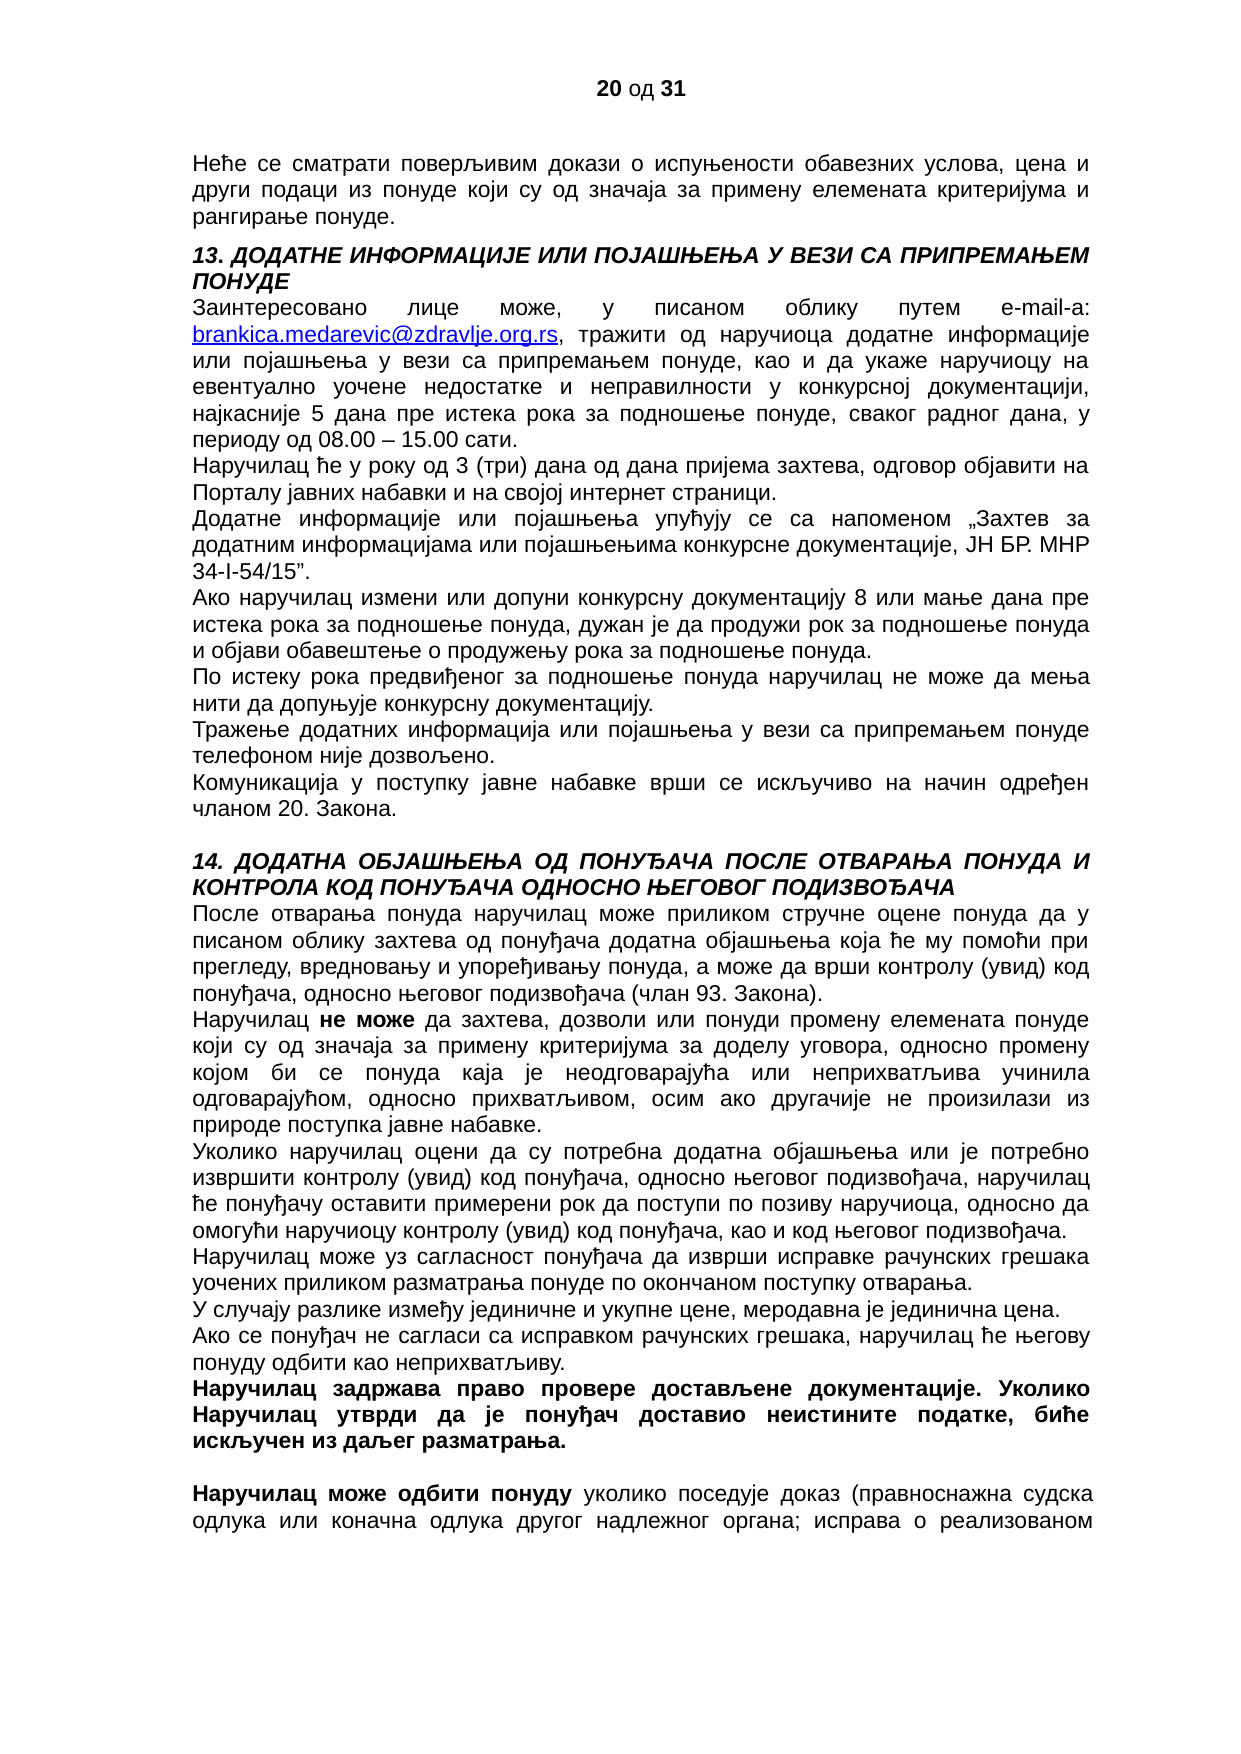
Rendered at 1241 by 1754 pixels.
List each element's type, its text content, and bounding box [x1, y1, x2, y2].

text Ако се понуђач не сагласи са исправком рачунских грешака, наручилац ће његову понуду одбити као неприхватљиву. [192, 1322, 1090, 1375]
text Наручилац може уз сагласност понуђача да изврши исправке рачунских грешака уочених приликом разматрања понуде по окончаном поступку отварања. [192, 1243, 1090, 1296]
text По истеку рока предвиђеног за подношење понуда наручилац не може да мења нити да допуњује конкурсну документацију. [192, 663, 1090, 716]
text Уколико наручилац оцени да су потребна додатна објашњења или је потребно извршити контролу (увид) код понуђача, односно његовог подизвођача, наручилац ће понуђачу оставити примерени рок да поступи по позиву наручиоца, односно да омогући наручиоцу контролу (увид) код понуђача, као и код његовог подизвођача. [192, 1138, 1090, 1243]
text Заинтересовано лице може, у писаном облику путем e-mail-a: brankica.medarevic@zdravlje.org.rs, тражити од наручиоца додатне информације или појашњења у вези са припремањем понуде, као и да укаже наручиоцу на евентуално уочене недостатке и неправилности у конкурсној документацији, најкасније 5 дана пре истека рока за подношење понуде, сваког радног дана, у периоду од 08.00 – 15.00 сати. [192, 294, 1090, 452]
text Тражење додатних информација или појашњења у вези са припремањем понуде телефоном није дозвољено. [192, 716, 1090, 769]
text Комуникација у поступку јавне набавке врши се искључиво на начин одређен чланом 20. Закона. [192, 769, 1090, 821]
text После отварања понуда наручилац може приликом стручне оцене понуда да у писаном облику захтева од понуђача додатна објашњења која ће му помоћи при прегледу, вредновању и упоређивању понуда, а може да врши контролу (увид) код понуђача, односно његовог подизвођача (члан 93. Закона). [192, 900, 1090, 1006]
text Ако наручилац измени или допуни конкурсну документацију 8 или мање дана пре истека рока за подношење понуда, дужан је да продужи рок за подношење понуда и објави обавештење о продужењу рока за подношење понуда. [192, 584, 1090, 663]
text Наручилац не може да захтева, дозволи или понуди промену елемената понуде који су од значаја за примену критеријума за доделу уговора, односно промену којом би се понуда каја је неодговарајућа или неприхватљива учинила одговарајућом, односно прихватљивом, осим ако другачије не произилази из природе поступка јавне набавке. [192, 1006, 1090, 1138]
text Наручилац задржава право провере достављене документације. Уколико Наручилац утврди да је понуђач доставио неистините податке, биће искључен из даљег разматрања. [192, 1375, 1090, 1454]
text Додатне информације или појашњења упућују се са напоменом „Захтев за додатним информацијама или појашњењима конкурсне документације, ЈН БР. МНР 34-I-54/15”. [192, 505, 1090, 584]
text Наручилац ће у року од 3 (три) дана од дана пријема захтева, одговор објавити на Порталу јавних набавки и на својој интернет страници. [192, 452, 1090, 505]
text 13. ДОДАТНЕ ИНФОРМАЦИЈЕ ИЛИ ПОЈАШЊЕЊА У ВЕЗИ СА ПРИПРЕМАЊЕМ ПОНУДЕ [192, 242, 1090, 294]
text Неће се сматрати поверљивим докази о испуњености обавезних услова, цена и други подаци из понуде који су од значаја за примену елемената критеријума и рангирање понуде. [192, 150, 1090, 229]
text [192, 1480, 1094, 1533]
text У случају разлике између јединичне и укупне цене, меродавна је јединична цена. [192, 1296, 1090, 1322]
text 14. ДОДАТНА ОБЈАШЊЕЊА ОД ПОНУЂАЧА ПОСЛЕ ОТВАРАЊА ПОНУДА И КОНТРОЛА КОД ПОНУЂАЧА ОДНОСНО ЊЕГОВОГ ПОДИЗВОЂАЧА [192, 848, 1090, 900]
